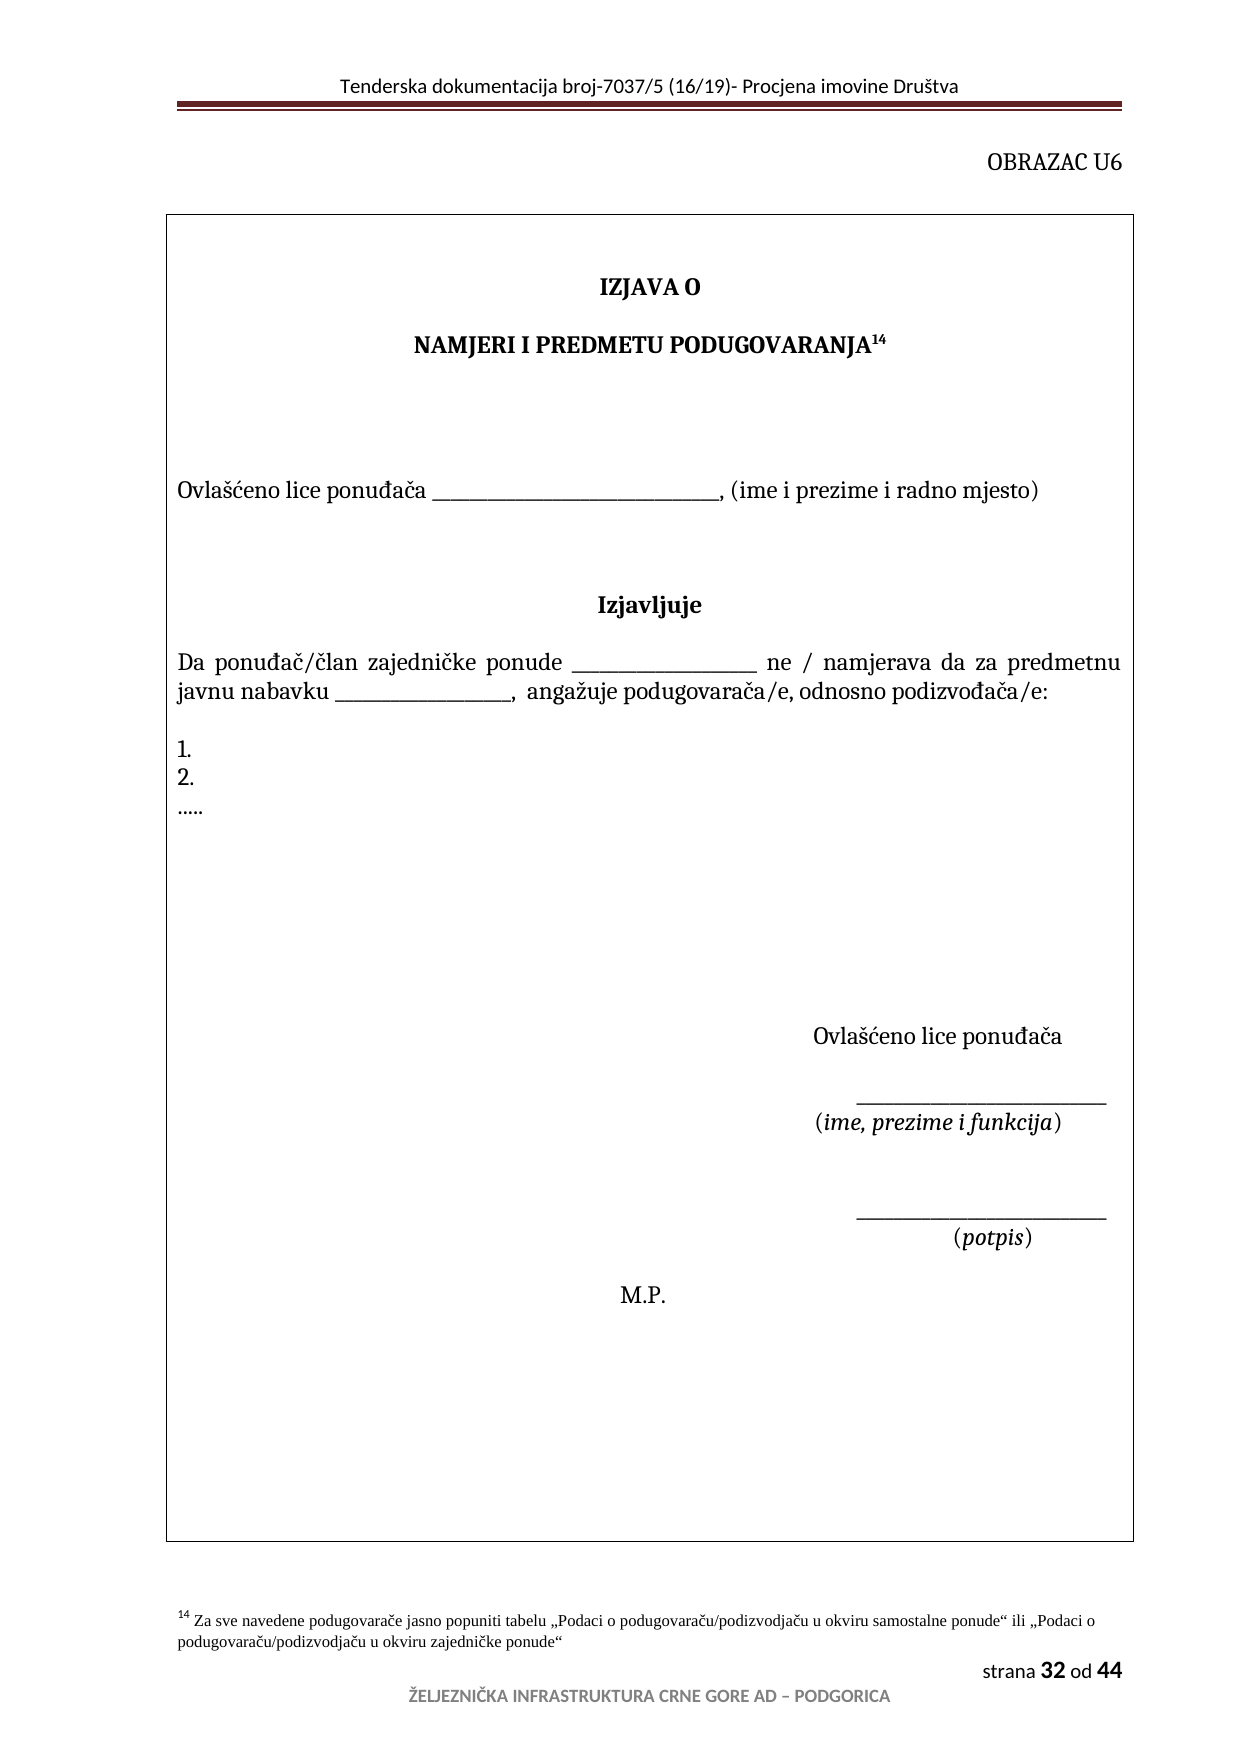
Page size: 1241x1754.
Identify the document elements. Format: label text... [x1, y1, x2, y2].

text OBRAZAC U6 [177, 148, 1122, 177]
table_header IZJAVA O NAMJERI I PREDMETU PODUGOVARANJA Ovlašćeno lice ponuđača _______________________________, (ime i prezime i radno mjesto) Izjavljuje Da ponuđač/član zajedničke ponude ____________________ ne / namjerava da za predmetnu javnu nabavku ___________________, angažuje podugovarača/e, odnosno podizvođača/e: 1. 2. ..... Ovlašćeno lice ponuđača ___________________________ (ime, prezime i funkcija) ___________________________ (potpis) M.P. [167, 215, 1133, 1541]
